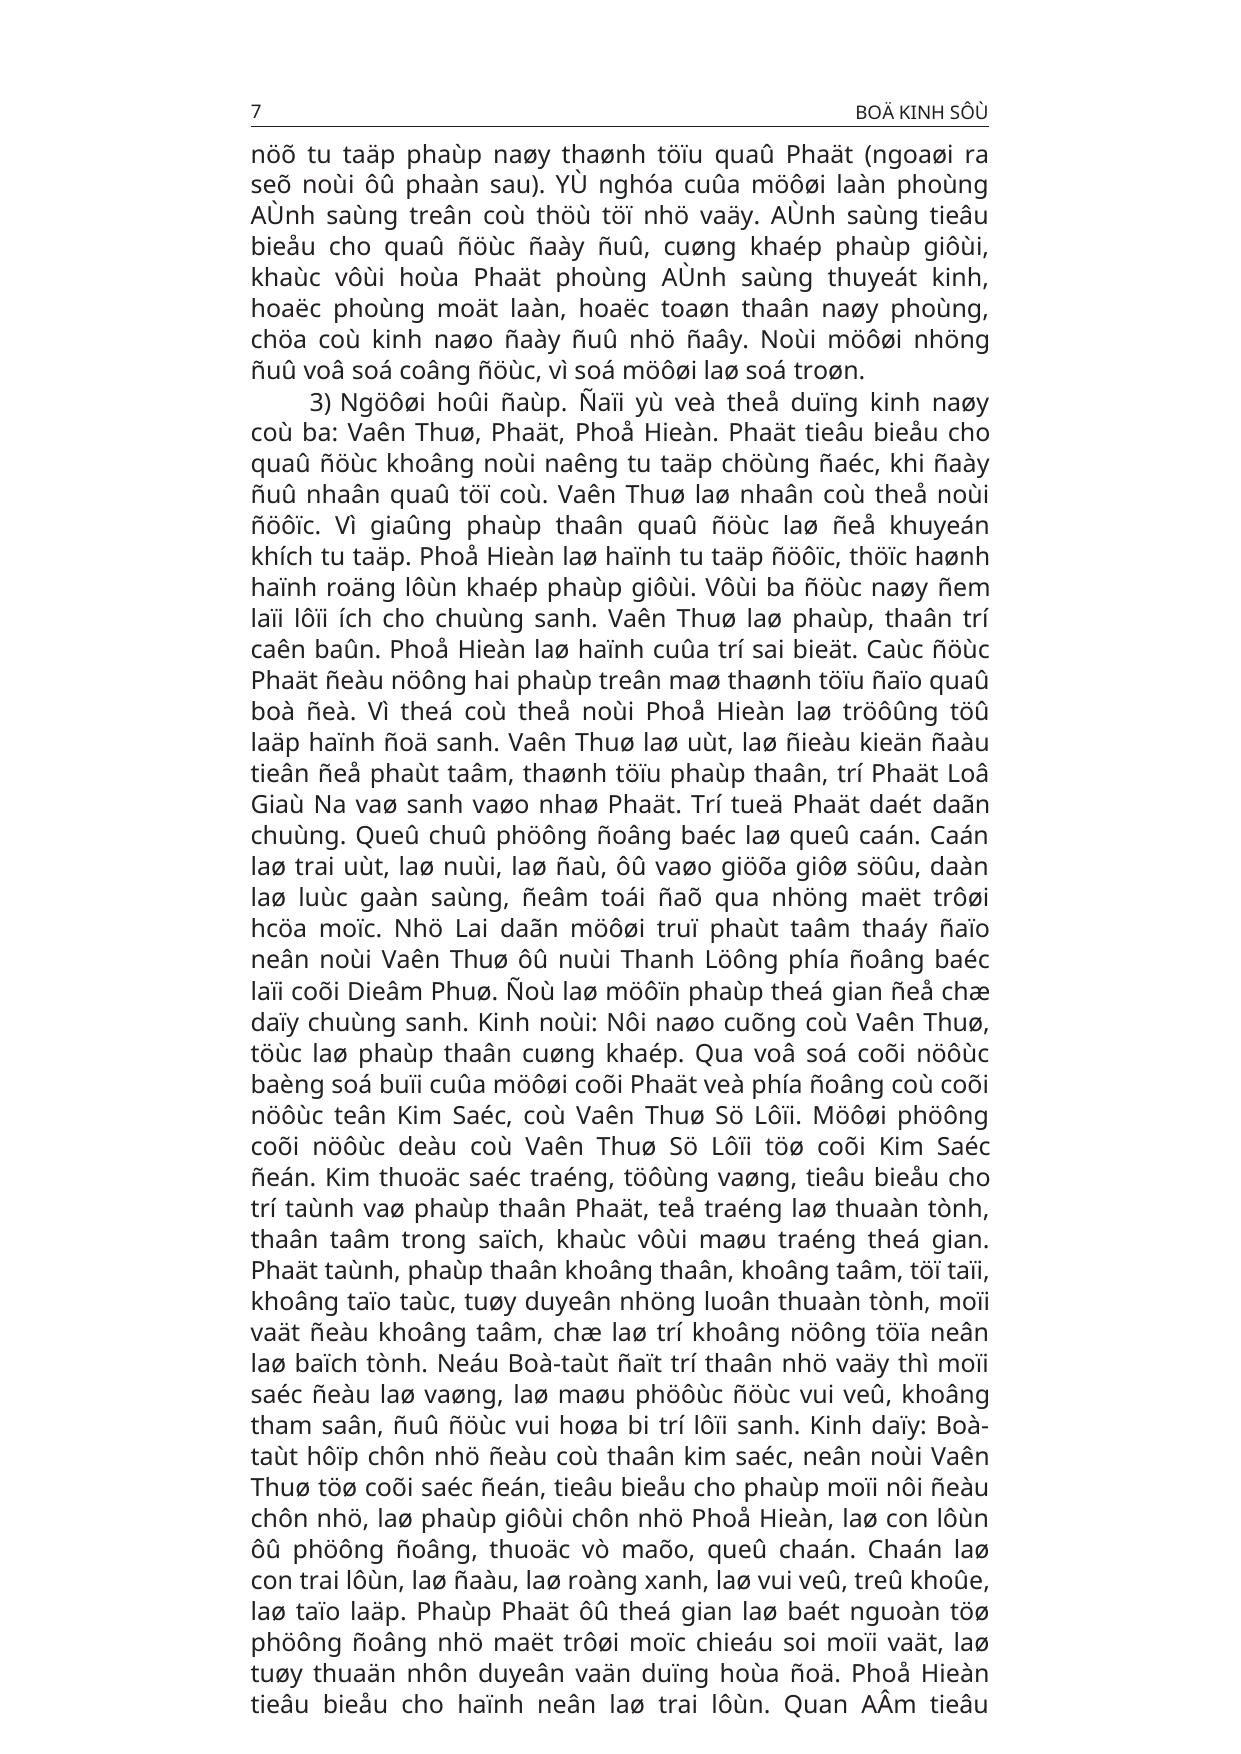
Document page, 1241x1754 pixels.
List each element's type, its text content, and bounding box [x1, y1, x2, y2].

text nöõ tu taäp phaùp naøy thaønh töïu quaû Phaät (ngoaøi ra seõ noùi ôû phaàn sau). YÙ nghóa cuûa möôøi laàn phoùng AÙnh saùng treân coù thöù töï nhö vaäy. AÙnh saùng tieâu bieåu cho quaû ñöùc ñaày ñuû, cuøng khaép phaùp giôùi, khaùc vôùi hoùa Phaät phoùng AÙnh saùng thuyeát kinh, hoaëc phoùng moät laàn, hoaëc toaøn thaân naøy phoùng, chöa coù kinh naøo ñaày ñuû nhö ñaây. Noùi möôøi nhöng ñuû voâ soá coâng ñöùc, vì soá möôøi laø soá troøn. [250, 138, 990, 387]
